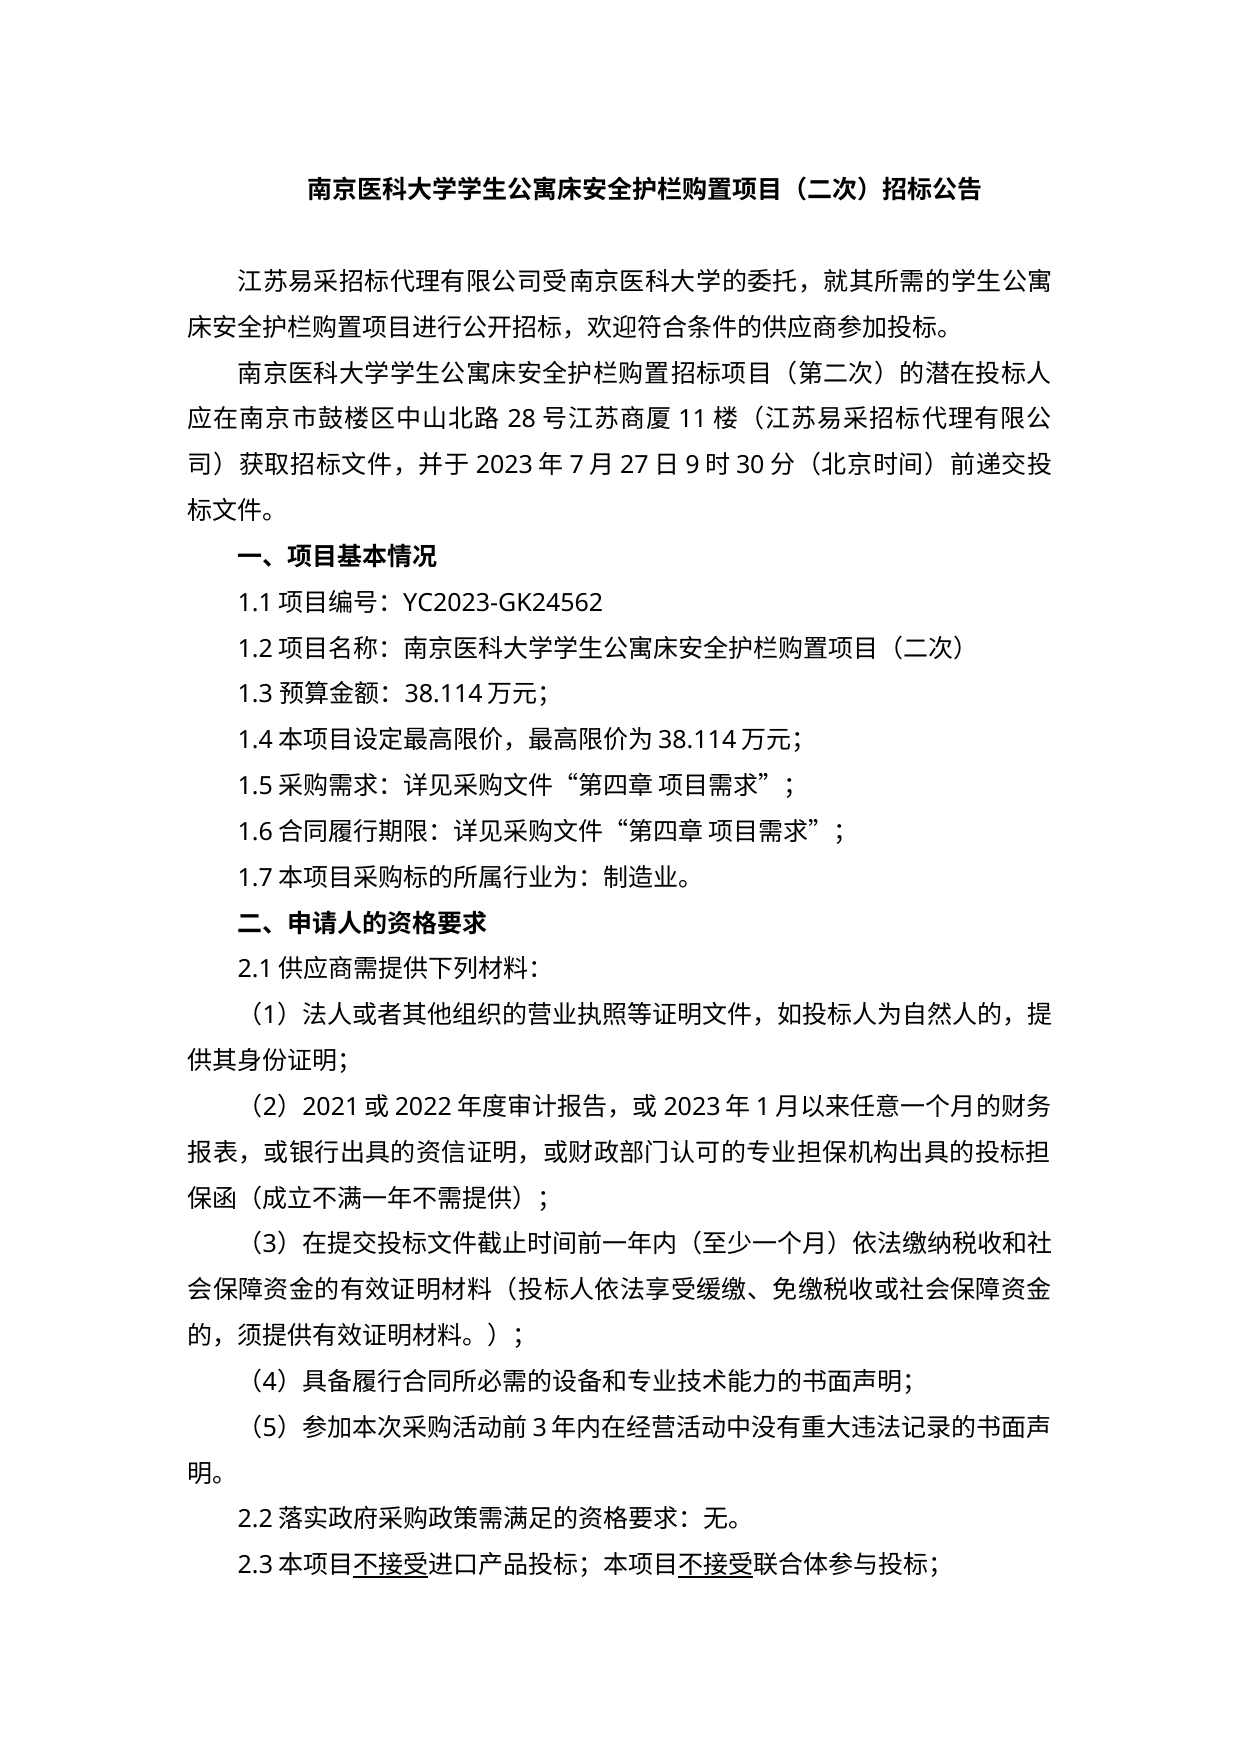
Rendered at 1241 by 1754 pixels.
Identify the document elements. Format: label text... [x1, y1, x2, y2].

text 1.2项目名称：南京医科大学学生公寓床安全护栏购置项目（二次） [187, 620, 1053, 666]
text （5）参加本次采购活动前3年内在经营活动中没有重大违法记录的书面声明。 [187, 1399, 1053, 1491]
text 1.5采购需求：详见采购文件“第四章 项目需求”； [187, 758, 1053, 804]
text 南京医科大学学生公寓床安全护栏购置项目（二次）招标公告 [187, 162, 1053, 208]
text 2.2落实政府采购政策需满足的资格要求：无。 [187, 1491, 1053, 1537]
text 南京医科大学学生公寓床安全护栏购置招标项目（第二次）的潜在投标人应在南京市鼓楼区中山北路28号江苏商厦11楼（江苏易采招标代理有限公司）获取招标文件，并于2023年7月27日9时30分（北京时间）前递交投标文件。 [187, 345, 1053, 529]
text 一、项目基本情况 [187, 529, 1053, 574]
text （1）法人或者其他组织的营业执照等证明文件，如投标人为自然人的，提供其身份证明； [187, 987, 1053, 1079]
text 1.3 预算金额：38.114万元； [187, 666, 1053, 712]
text （4）具备履行合同所必需的设备和专业技术能力的书面声明； [187, 1354, 1053, 1399]
text 1.6合同履行期限：详见采购文件“第四章 项目需求”； [187, 804, 1053, 849]
text 2.1供应商需提供下列材料： [187, 941, 1053, 987]
text 1.1项目编号：YC2023-GK24562 [187, 574, 1053, 620]
text 江苏易采招标代理有限公司受南京医科大学的委托，就其所需的学生公寓床安全护栏购置项目进行公开招标，欢迎符合条件的供应商参加投标。 [187, 254, 1053, 345]
text 2.3本项目不接受进口产品投标；本项目不接受联合体参与投标； [187, 1537, 1053, 1583]
text 二、申请人的资格要求 [187, 895, 1053, 941]
text 1.4本项目设定最高限价，最高限价为38.114万元； [187, 712, 1053, 758]
text （2）2021或2022年度审计报告，或2023年1月以来任意一个月的财务报表，或银行出具的资信证明，或财政部门认可的专业担保机构出具的投标担保函（成立不满一年不需提供）； [187, 1079, 1053, 1216]
text （3）在提交投标文件截止时间前一年内（至少一个月）依法缴纳税收和社会保障资金的有效证明材料（投标人依法享受缓缴、免缴税收或社会保障资金的，须提供有效证明材料。）； [187, 1216, 1053, 1354]
text 1.7本项目采购标的所属行业为：制造业。 [187, 849, 1053, 895]
